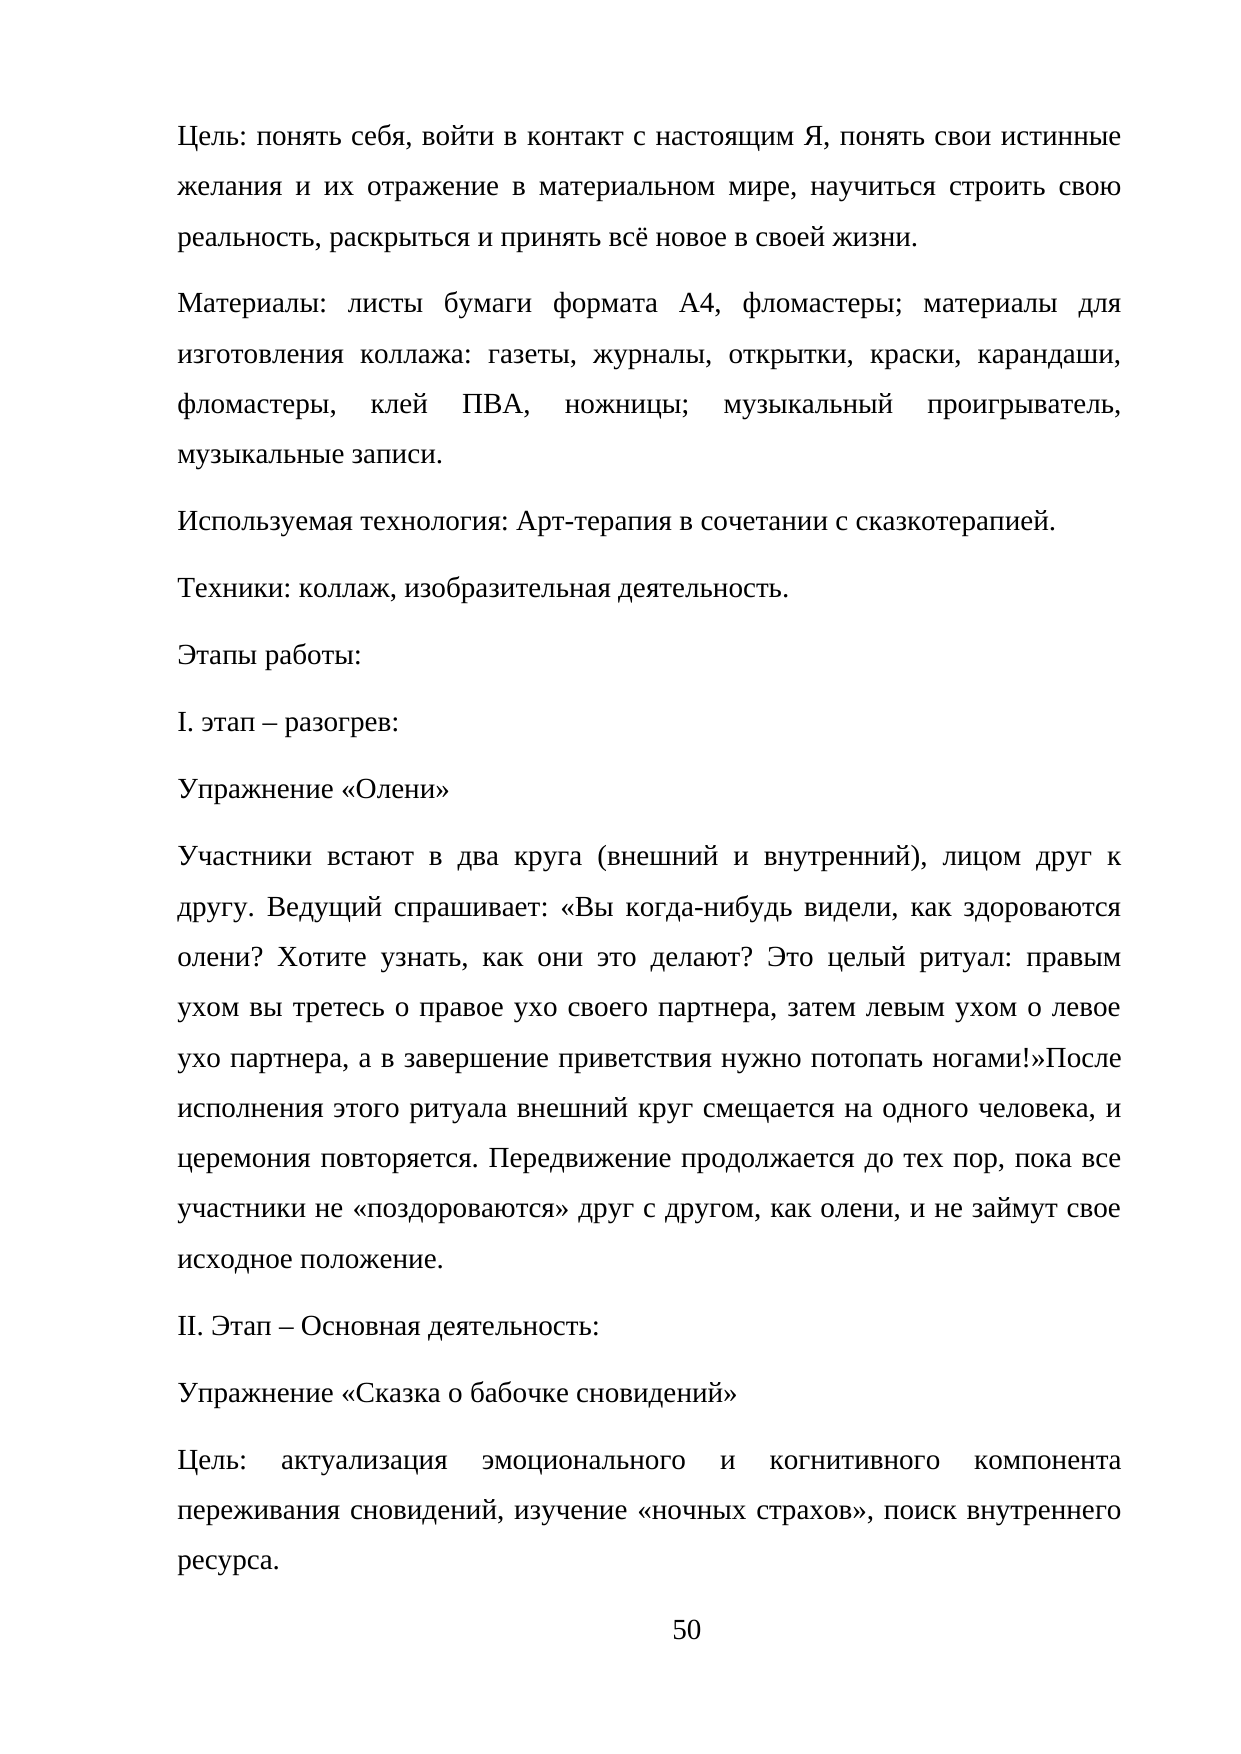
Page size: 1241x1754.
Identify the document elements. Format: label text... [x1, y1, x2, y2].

text Техники: коллаж, изобразительная деятельность. [177, 571, 1122, 604]
text Участники встают в два круга (внешний и внутренний), лицом друг к другу. Ведущий спрашивает: «Вы когда-нибудь видели, как здороваются олени? Хотите узнать, как они это делают? Это целый ритуал: правым ухом вы третесь о правое ухо своего партнера, затем левым ухом о левое ухо партнера, а в завершение приветствия нужно потопать ногами!»После исполнения этого ритуала внешний круг смещается на одного человека, и церемония повторяется. Передвижение продолжается до тех пор, пока все участники не «поздороваются» друг с другом, как олени, и не займут свое исходное положение. [177, 838, 1122, 1274]
text I. этап – разогрев: [177, 704, 1122, 738]
text Цель: понять себя, войти в контакт с настоящим Я, понять свои истинные желания и их отражение в материальном мире, научиться строить свою реальность, раскрыться и принять всё новое в своей жизни. [177, 118, 1122, 252]
text Цель: актуализация эмоционального и когнитивного компонента переживания сновидений, изучение «ночных страхов», поиск внутреннего ресурса. [177, 1442, 1122, 1576]
text II. Этап – Основная деятельность: [177, 1308, 1122, 1341]
text Упражнение «Сказка о бабочке сновидений» [177, 1375, 1122, 1408]
text Материалы: листы бумаги формата А4, фломастеры; материалы для изготовления коллажа: газеты, журналы, открытки, краски, карандаши, фломастеры, клей ПВА, ножницы; музыкальный проигрыватель, музыкальные записи. [177, 286, 1122, 470]
text Используемая технология: Арт-терапия в сочетании с сказкотерапией. [177, 503, 1122, 537]
text Этапы работы: [177, 637, 1122, 671]
text Упражнение «Олени» [177, 771, 1122, 805]
